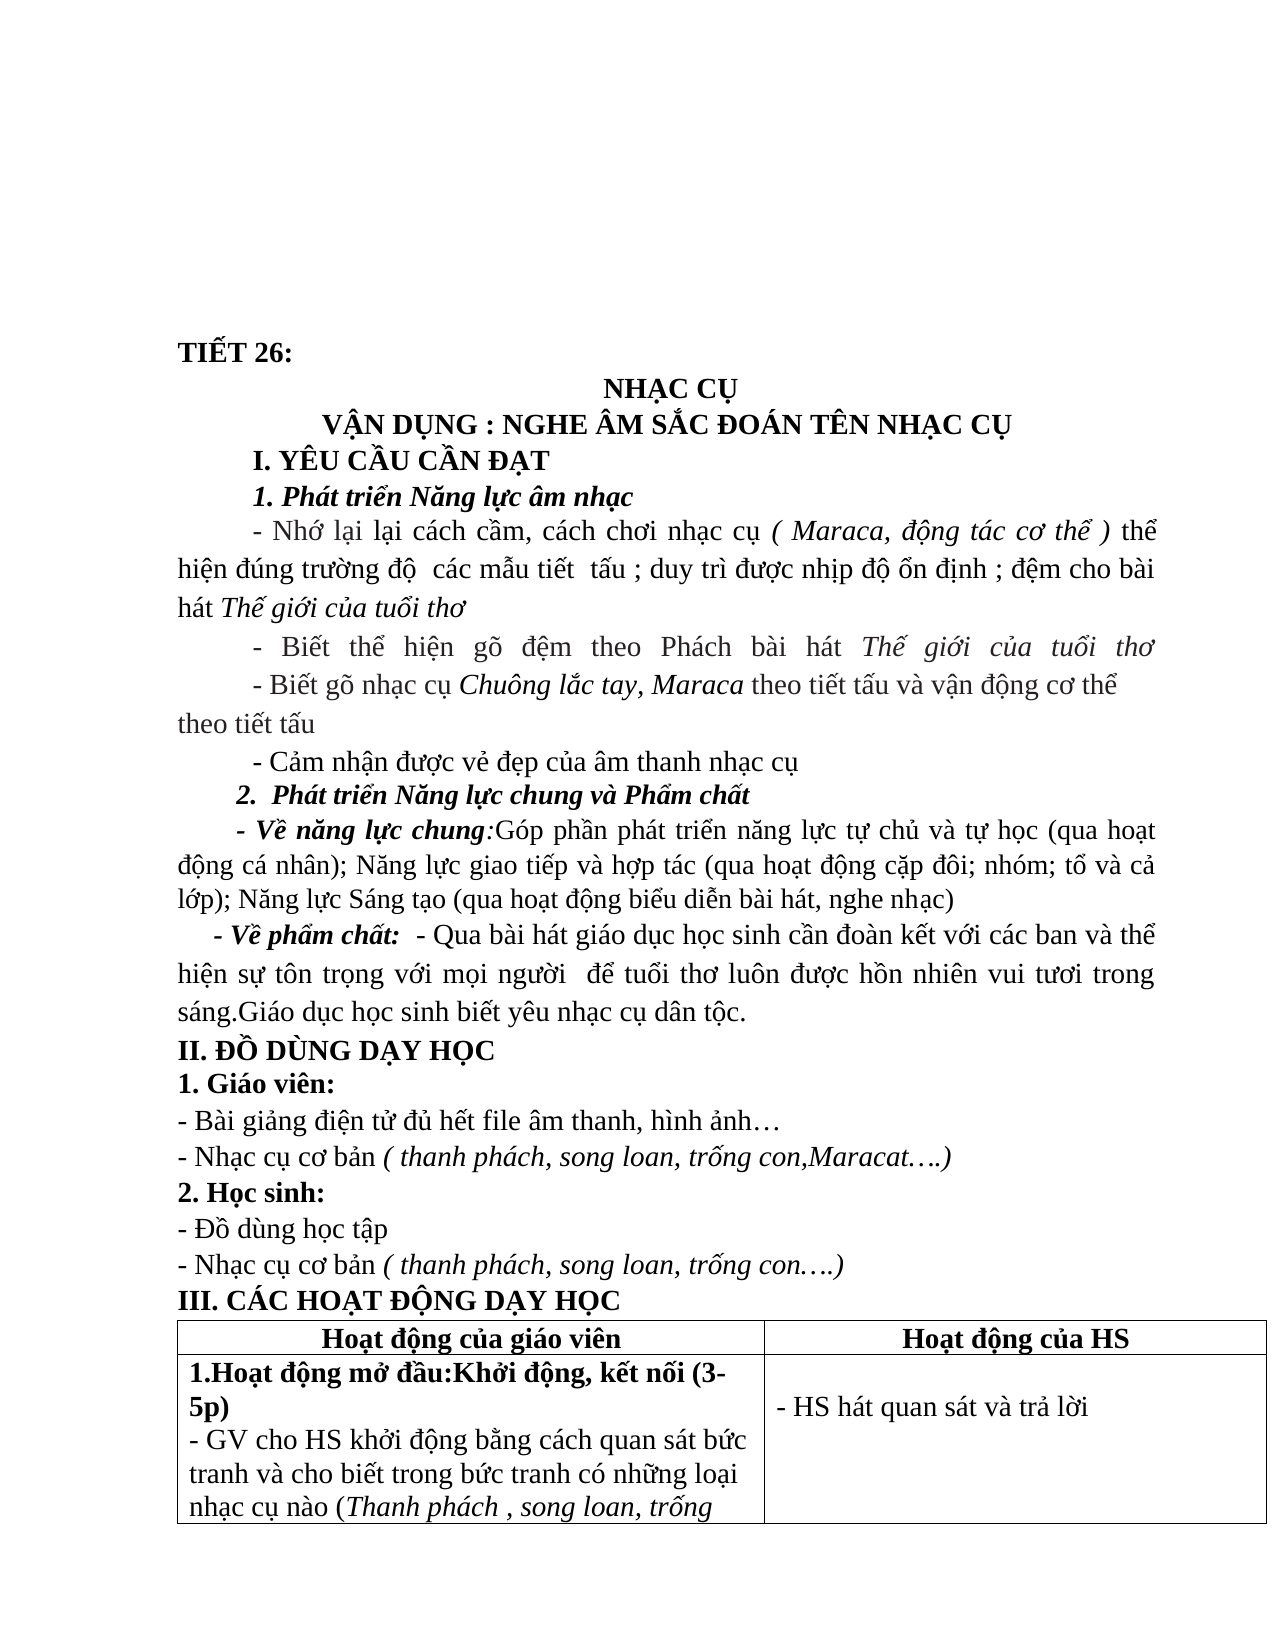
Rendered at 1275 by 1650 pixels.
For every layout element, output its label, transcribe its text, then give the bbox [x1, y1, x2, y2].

text III. CÁC HOẠT ĐỘNG DẠY HỌC [177, 1283, 1157, 1317]
text 1. Phát triển Năng lực âm nhạc [177, 479, 1157, 513]
text - Nhạc cụ cơ bản ( thanh phách, song loan, trống con,Maracat….) [177, 1139, 1157, 1172]
text - Nhớ lại lại cách cầm, cách chơi nhạc cụ ( Maraca, động tác cơ thể ) thể hiện đúng trường độ các mẫu tiết tấu ; duy trì được nhịp độ ổn định ; đệm cho bài hát Thế giới của tuổi thơ [177, 513, 1157, 624]
text II. ĐỒ DÙNG DẠY HỌC [177, 1033, 1157, 1067]
text theo tiết tấu [177, 706, 1157, 739]
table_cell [178, 1355, 764, 1523]
text 2. Phát triển Năng lực chung và Phẩm chất [177, 778, 1157, 810]
text - Nhạc cụ cơ bản ( thanh phách, song loan, trống con….) [177, 1247, 1157, 1281]
text 1. Giáo viên: [177, 1067, 1157, 1100]
text TIẾT 26: [177, 335, 1157, 368]
table_header Hoạt động của HS [765, 1321, 1266, 1354]
text NHẠC CỤ [177, 371, 1157, 405]
text I. YÊU CẦU CẦN ĐẠT [177, 443, 1157, 477]
text VẬN DỤNG : NGHE ÂM SẮC ĐOÁN TÊN NHẠC CỤ [177, 407, 1157, 441]
text - Cảm nhận được vẻ đẹp của âm thanh nhạc cụ [177, 744, 1157, 778]
text - Bài giảng điện tử đủ hết file âm thanh, hình ảnh… [177, 1103, 1157, 1136]
text - Về phẩm chất: - Qua bài hát giáo dục học sinh cần đoàn kết với các ban và thể hiện sự tôn trọng với mọi người để tuổi thơ luôn được hồn nhiên vui tươi trong sáng.Giáo dục học sinh biết yêu nhạc cụ dân tộc. [177, 917, 1157, 1028]
text - Đồ dùng học tập [177, 1211, 1157, 1245]
table_header Hoạt động của giáo viên [178, 1321, 764, 1354]
text - Biết thể hiện gõ đệm theo Phách bài hát Thế giới của tuổi thơ - Biết gõ nhạc cụ Chuông lắc tay, Maraca theo tiết tấu và vận động cơ thể [252, 629, 1157, 701]
text - Về năng lực chung:Góp phần phát triển năng lực tự chủ và tự học (qua hoạt động cá nhân); Năng lực giao tiếp và hợp tác (qua hoạt động cặp đôi; nhóm; tổ và cả lớp); Năng lực Sáng tạo (qua hoạt động biểu diễn bài hát, nghe nhạc) [177, 813, 1157, 915]
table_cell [765, 1355, 1266, 1523]
text 2. Học sinh: [177, 1175, 1157, 1209]
